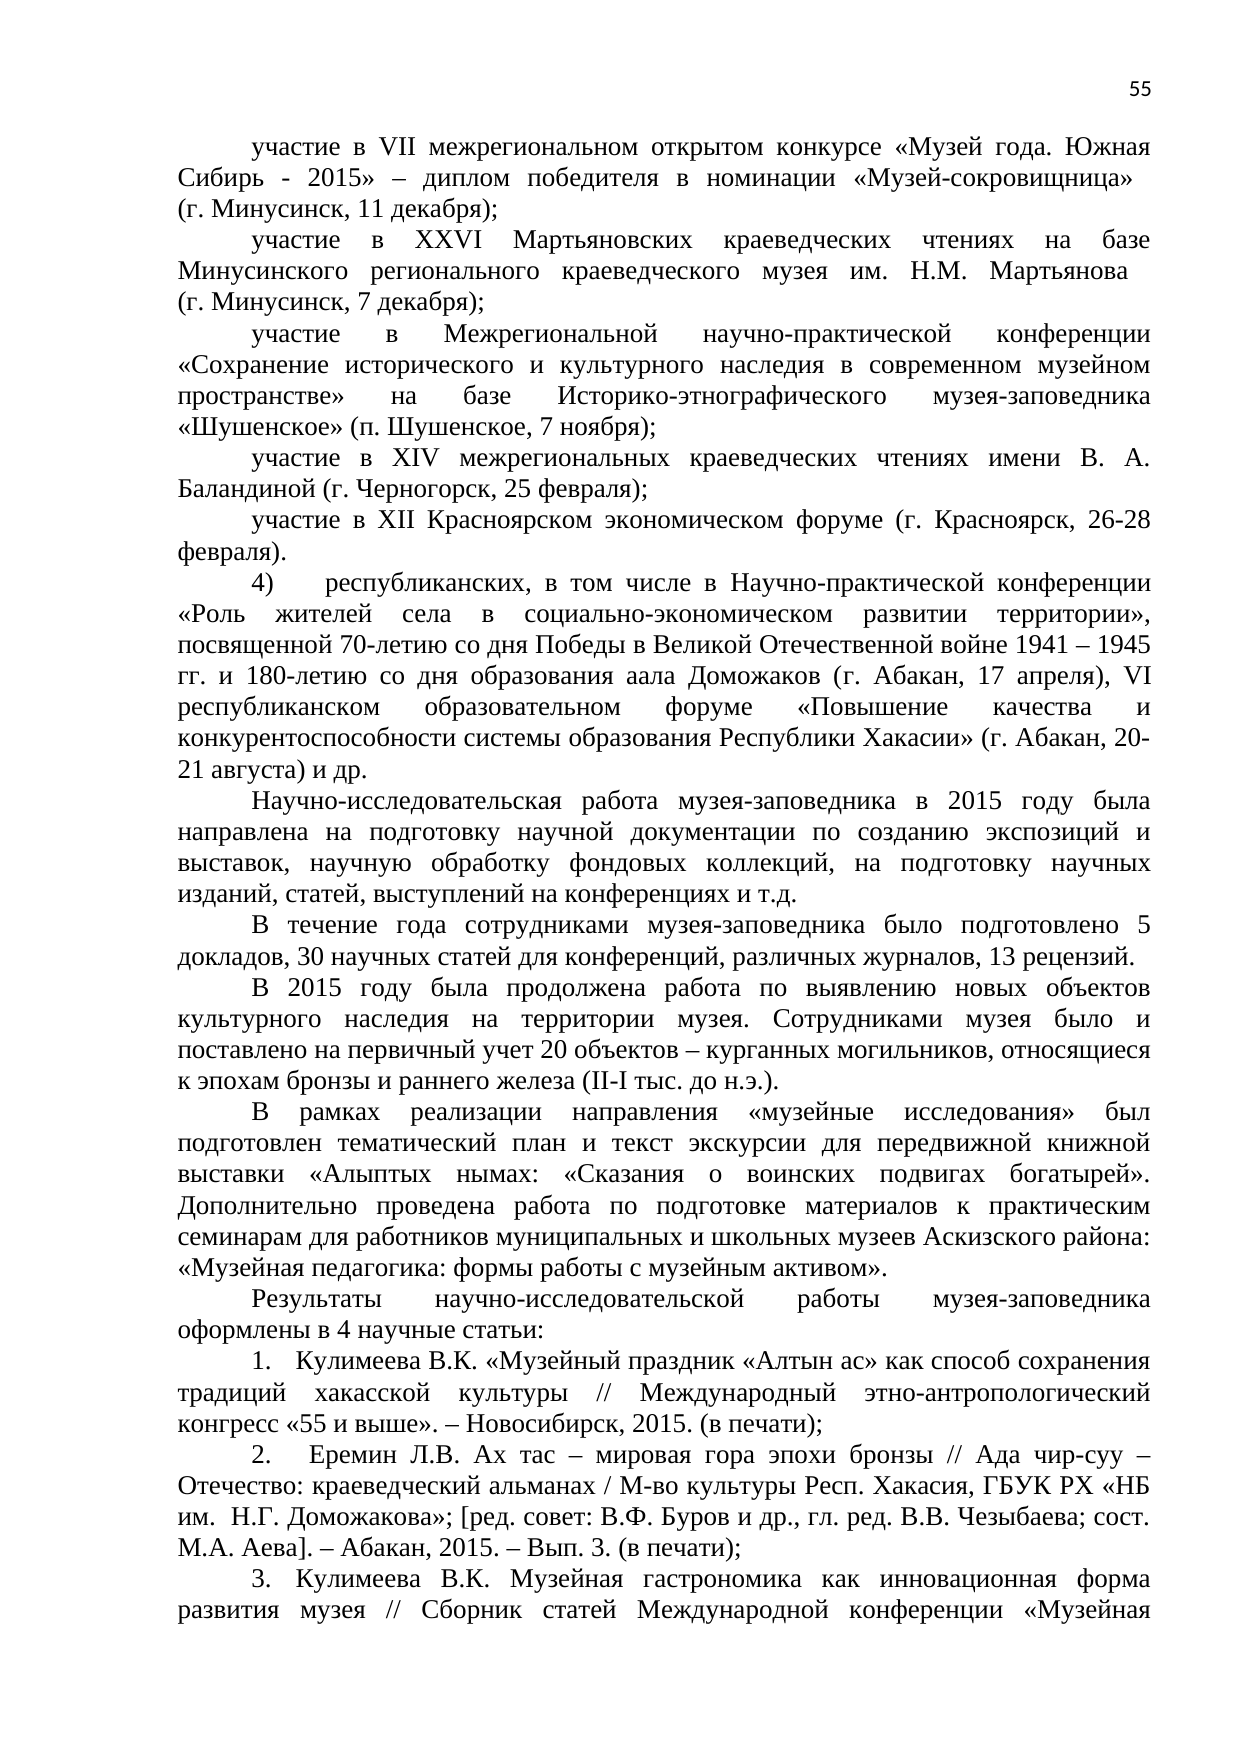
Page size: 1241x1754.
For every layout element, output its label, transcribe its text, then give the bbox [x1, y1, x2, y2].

text участие в XII Красноярском экономическом форуме (г. Красноярск, 26-28 февраля). [177, 503, 1152, 566]
text участие в XIV межрегиональных краеведческих чтениях имени В. А. Баландиной (г. Черногорск, 25 февраля); [177, 441, 1152, 503]
text участие в Межрегиональной научно-практической конференции «Сохранение исторического и культурного наследия в современном музейном пространстве» на базе Историко-этнографического музея-заповедника «Шушенское» (п. Шушенское, 7 ноября); [177, 317, 1152, 441]
text В течение года сотрудниками музея-заповедника было подготовлено 5 докладов, 30 научных статей для конференций, различных журналов, 13 рецензий. [177, 908, 1152, 971]
text участие в XХVI Мартьяновских краеведческих чтениях на базе Минусинского регионального краеведческого музея им. Н.М. Мартьянова (г. Минусинск, 7 декабря); [177, 223, 1152, 317]
text участие в VII межрегиональном открытом конкурсе «Музей года. Южная Сибирь - 2015» – диплом победителя в номинации «Музей-сокровищница» (г. Минусинск, 11 декабря); [177, 130, 1152, 223]
text Результаты научно-исследовательской работы музея-заповедника оформлены в 4 научные статьи: [177, 1282, 1152, 1344]
text Научно-исследовательская работа музея-заповедника в 2015 году была направлена на подготовку научной документации по созданию экспозиций и выставок, научную обработку фондовых коллекций, на подготовку научных изданий, статей, выступлений на конференциях и т.д. [177, 784, 1152, 908]
list Еремин Л.В. Ах тас – мировая гора эпохи бронзы // Ада чир-суу – Отечество: краеведческий альманах / М-во культуры Респ. Хакасия, ГБУК РХ «НБ им. Н.Г. Доможакова»; [ред. совет: В.Ф. Буров и др., гл. ред. В.В. Чезыбаева; сост. М.А. Аева]. – Абакан, 2015. – Вып. 3. (в печати); [177, 1438, 1152, 1562]
list Кулимеева В.К. «Музейный праздник «Алтын ас» как способ сохранения традиций хакасской культуры // Международный этно-антропологический конгресс «55 и выше». – Новосибирск, 2015. (в печати); [177, 1344, 1152, 1438]
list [177, 1562, 1152, 1625]
list республиканских, в том числе в Научно-практической конференции «Роль жителей села в социально-экономическом развитии территории», посвященной 70-летию со дня Победы в Великой Отечественной войне 1941 – 1945 гг. и 180-летию со дня образования аала Доможаков (г. Абакан, 17 апреля), VI республиканском образовательном форуме «Повышение качества и конкурентоспособности системы образования Республики Хакасии» (г. Абакан, 20-21 августа) и др. [177, 566, 1152, 784]
text В 2015 году была продолжена работа по выявлению новых объектов культурного наследия на территории музея. Сотрудниками музея было и поставлено на первичный учет 20 объектов – курганных могильников, относящиеся к эпохам бронзы и раннего железа (II-I тыс. до н.э.). [177, 971, 1152, 1095]
text В рамках реализации направления «музейные исследования» был подготовлен тематический план и текст экскурсии для передвижной книжной выставки «Алыптых нымах: «Сказания о воинских подвигах богатырей». Дополнительно проведена работа по подготовке материалов к практическим семинарам для работников муниципальных и школьных музеев Аскизского района: «Музейная педагогика: формы работы с музейным активом». [177, 1095, 1152, 1282]
